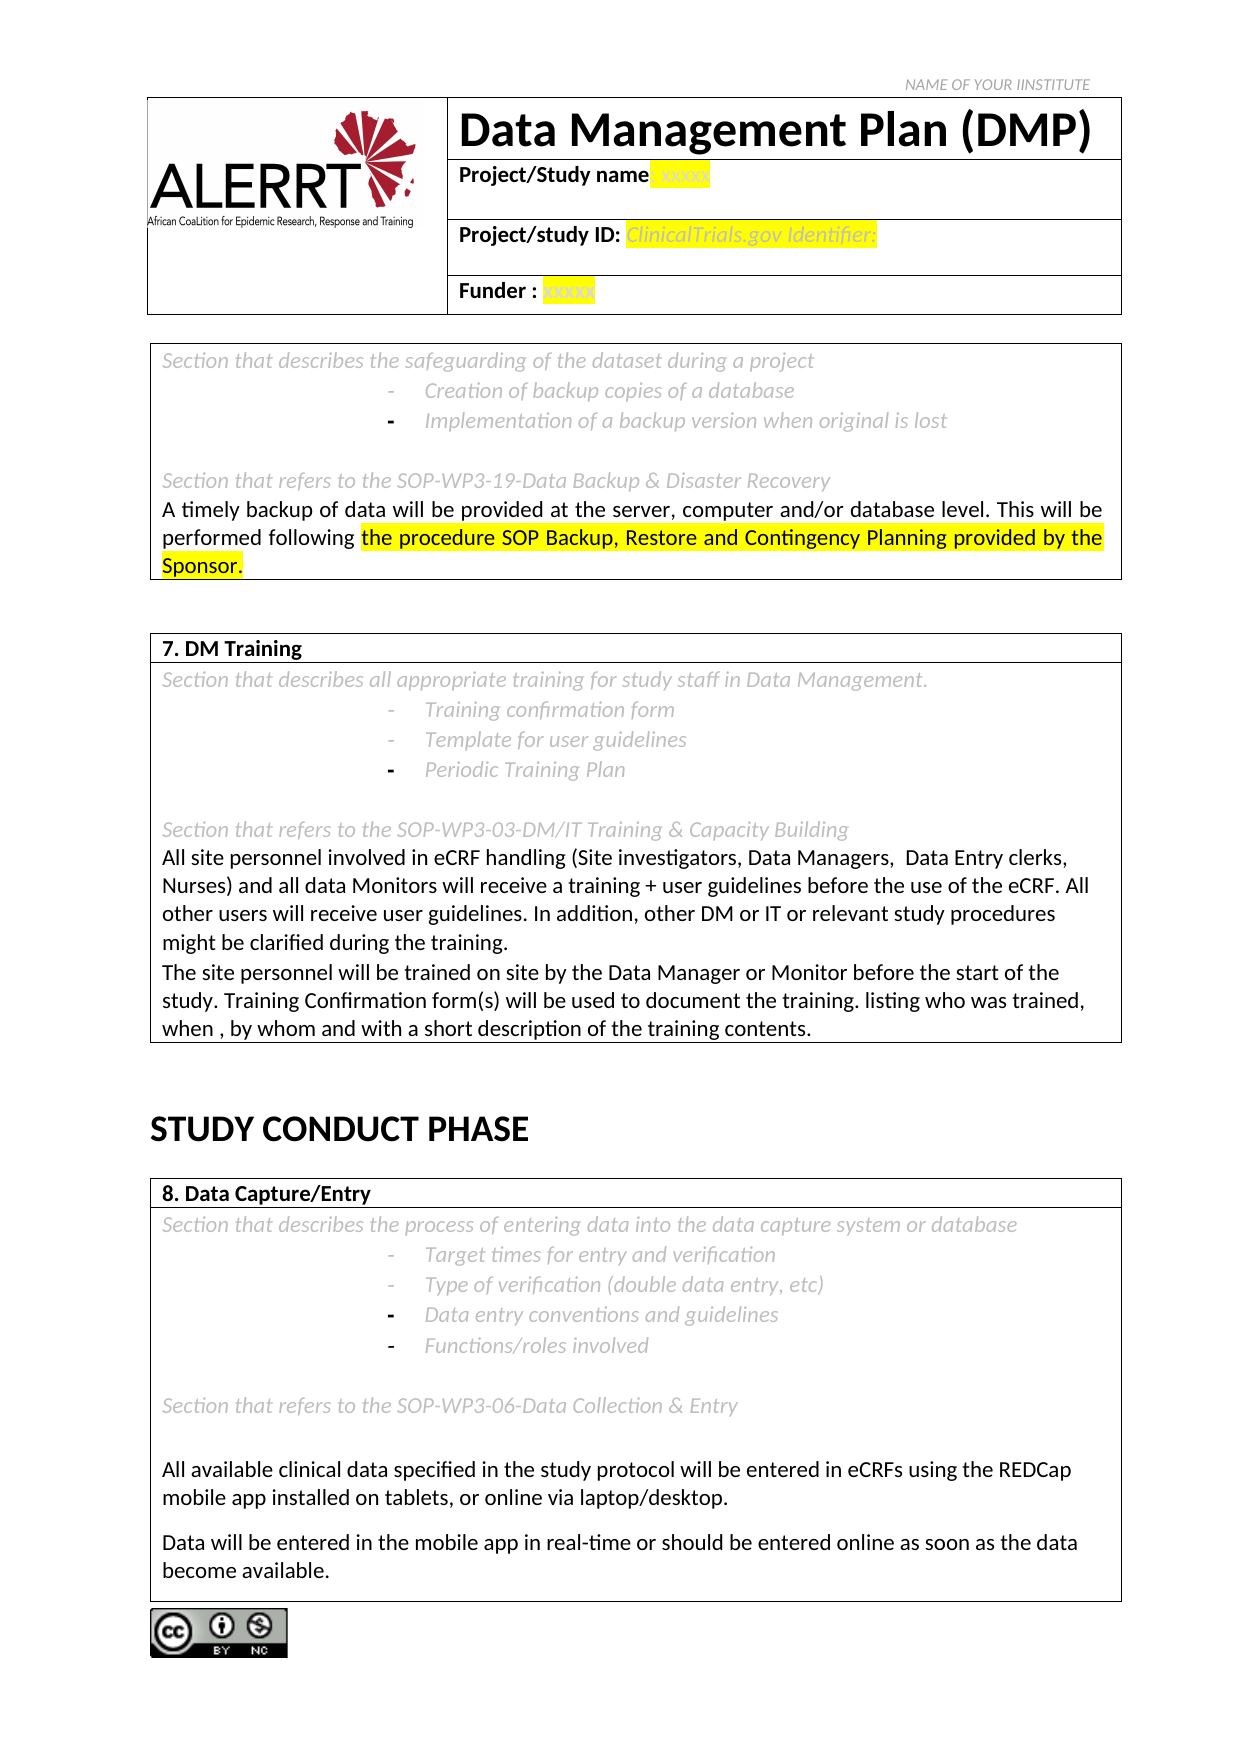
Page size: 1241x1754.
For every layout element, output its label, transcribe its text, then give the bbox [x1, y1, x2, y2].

picture [150, 1608, 288, 1658]
picture [147, 100, 424, 228]
text STUDY CONDUCT PHASE [150, 1104, 1090, 1150]
table_cell Section that describes the safeguarding of the dataset during a project Creation of backup copies of a database Implementation of a backup version when original is lost Section that refers to the SOP-WP3-19-Data Backup & Disaster Recovery A timely backup of data will be provided at the server, computer and/or database level. This will be performed following the procedure SOP Backup, Restore and Contingency Planning provided by the Sponsor. [151, 344, 1121, 579]
table_cell Section that describes all appropriate training for study staff in Data Management. Training confirmation form Template for user guidelines Periodic Training Plan Section that refers to the SOP-WP3-03-DM/IT Training & Capacity Building All site personnel involved in eCRF handling (Site investigators, Data Managers, Data Entry clerks, Nurses) and all data Monitors will receive a training + user guidelines before the use of the eCRF. All other users will receive user guidelines. In addition, other DM or IT or relevant study procedures might be clarified during the training. The site personnel will be trained on site by the Data Manager or Monitor before the start of the study. Training Confirmation form(s) will be used to document the training. listing who was trained, when , by whom and with a short description of the training contents. [151, 663, 1121, 1042]
table_header 7. DM Training [151, 634, 1121, 662]
table_header 8. Data Capture/Entry [151, 1179, 1121, 1207]
